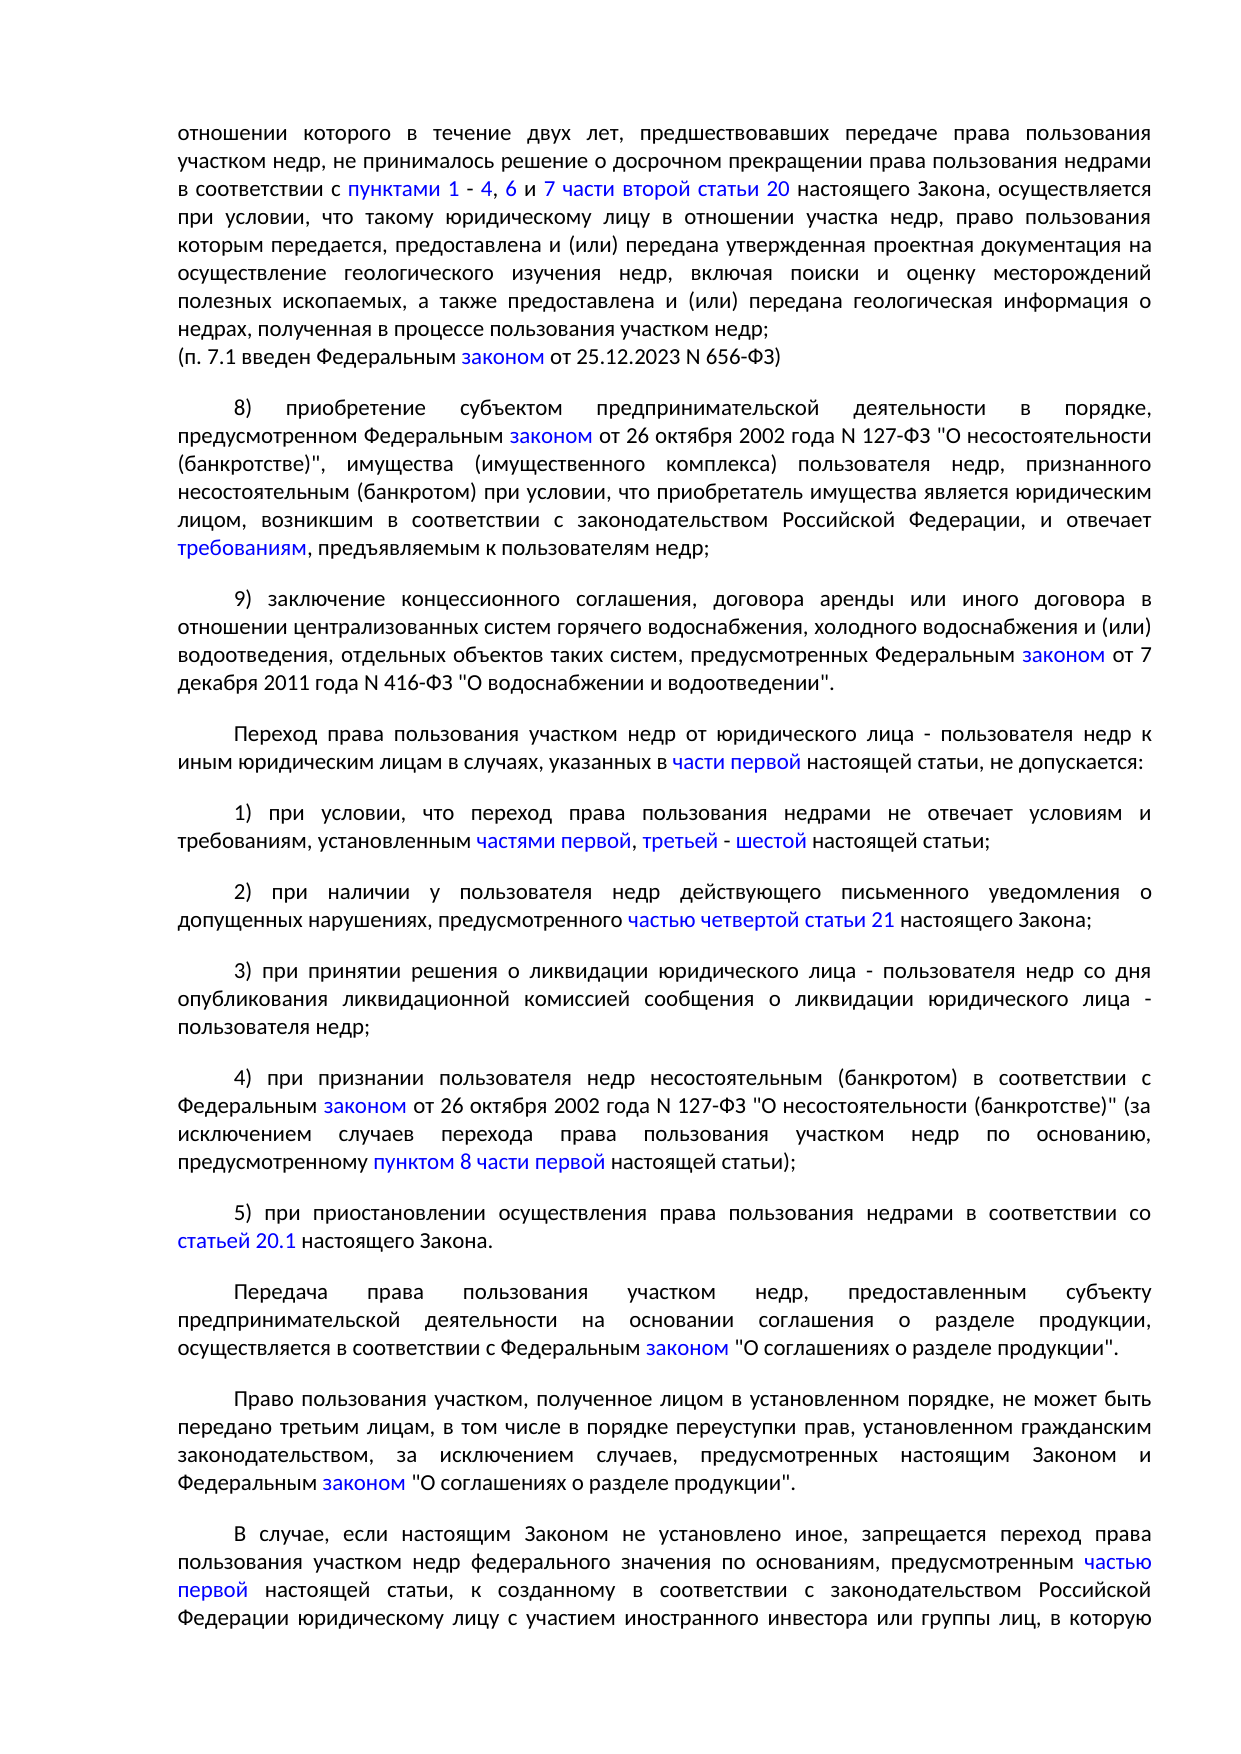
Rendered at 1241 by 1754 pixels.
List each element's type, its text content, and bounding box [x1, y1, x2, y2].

text 1) при условии, что переход права пользования недрами не отвечает условиям и требованиям, установленным частями первой, третьей - шестой настоящей статьи; [177, 798, 1152, 854]
text Право пользования участком, полученное лицом в установленном порядке, не может быть передано третьим лицам, в том числе в порядке переуступки прав, установленном гражданским законодательством, за исключением случаев, предусмотренных настоящим Законом и Федеральным законом "О соглашениях о разделе продукции". [177, 1384, 1152, 1496]
text Передача права пользования участком недр, предоставленным субъекту предпринимательской деятельности на основании соглашения о разделе продукции, осуществляется в соответствии с Федеральным законом "О соглашениях о разделе продукции". [177, 1277, 1152, 1361]
text 8) приобретение субъектом предпринимательской деятельности в порядке, предусмотренном Федеральным законом от 26 октября 2002 года N 127-ФЗ "О несостоятельности (банкротстве)", имущества (имущественного комплекса) пользователя недр, признанного несостоятельным (банкротом) при условии, что приобретатель имущества является юридическим лицом, возникшим в соответствии с законодательством Российской Федерации, и отвечает требованиям, предъявляемым к пользователям недр; [177, 393, 1152, 561]
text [177, 118, 1152, 342]
text (п. 7.1 введен Федеральным законом от 25.12.2023 N 656-ФЗ) [177, 342, 1152, 370]
text 9) заключение концессионного соглашения, договора аренды или иного договора в отношении централизованных систем горячего водоснабжения, холодного водоснабжения и (или) водоотведения, отдельных объектов таких систем, предусмотренных Федеральным законом от 7 декабря 2011 года N 416-ФЗ "О водоснабжении и водоотведении". [177, 584, 1152, 696]
text 2) при наличии у пользователя недр действующего письменного уведомления о допущенных нарушениях, предусмотренного частью четвертой статьи 21 настоящего Закона; [177, 877, 1152, 933]
text 4) при признании пользователя недр несостоятельным (банкротом) в соответствии с Федеральным законом от 26 октября 2002 года N 127-ФЗ "О несостоятельности (банкротстве)" (за исключением случаев перехода права пользования участком недр по основанию, предусмотренному пунктом 8 части первой настоящей статьи); [177, 1063, 1152, 1175]
text 3) при принятии решения о ликвидации юридического лица - пользователя недр со дня опубликования ликвидационной комиссией сообщения о ликвидации юридического лица - пользователя недр; [177, 956, 1152, 1040]
text 5) при приостановлении осуществления права пользования недрами в соответствии со статьей 20.1 настоящего Закона. [177, 1198, 1152, 1254]
text Переход права пользования участком недр от юридического лица - пользователя недр к иным юридическим лицам в случаях, указанных в части первой настоящей статьи, не допускается: [177, 719, 1152, 775]
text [177, 1519, 1152, 1631]
